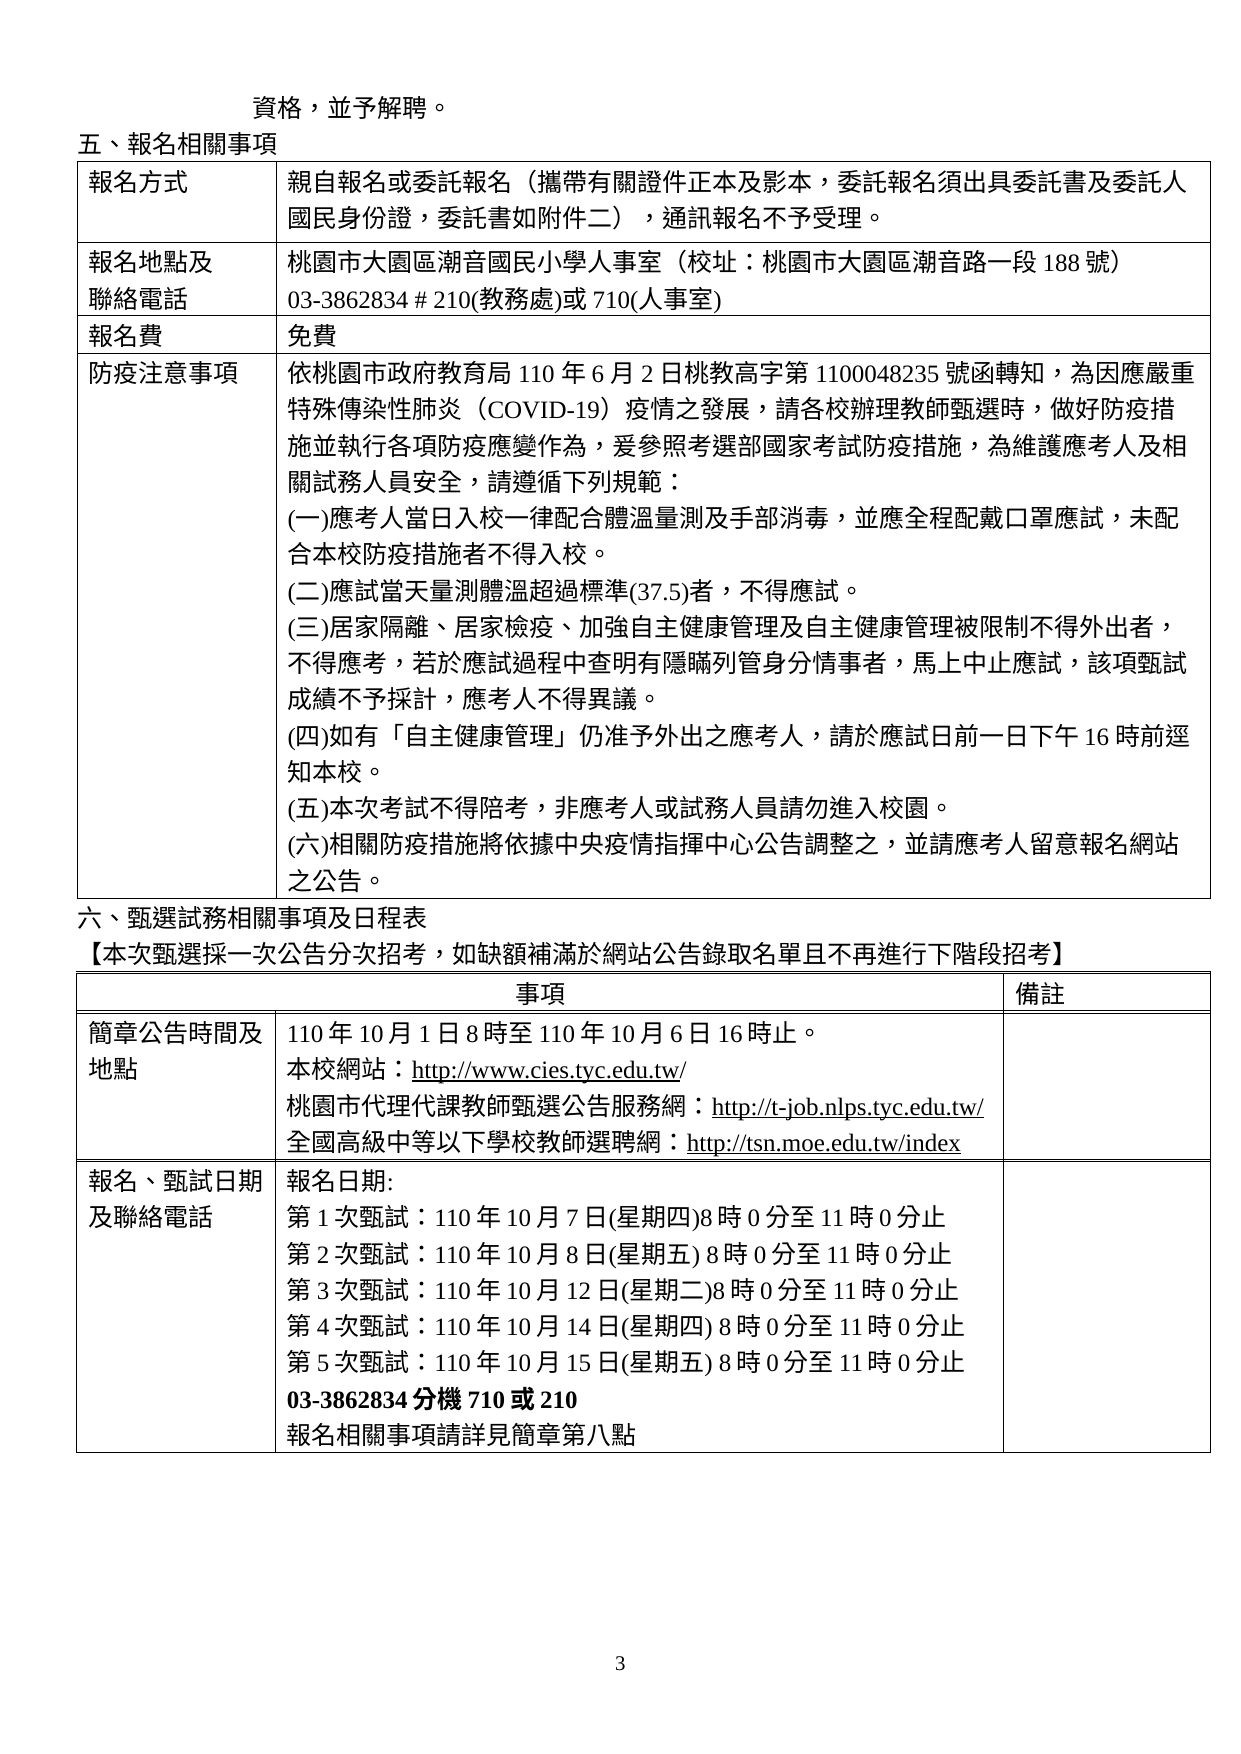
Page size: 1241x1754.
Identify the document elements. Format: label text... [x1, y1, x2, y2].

table_header 報名方式 [78, 162, 276, 242]
table_cell 110年10月1日8時至110年10月6日16時止。 本校網站：http://www.cies.tyc.edu.tw/ 桃園市代理代課教師甄選公告服務網：http://t-job.nlps.tyc.edu.tw/ 全國高級中等以下學校教師選聘網：http://tsn.moe.edu.tw/index [276, 1014, 1003, 1158]
table_cell 報名日期: 第1次甄試：110年10月7日(星期四)8時0分至11時0分止 第2次甄試：110年10月8日(星期五) 8時0分至11時0分止 第3次甄試：110年10月12日(星期二)8時0分至11時0分止 第4次甄試：110年10月14日(星期四) 8時0分至11時0分止 第5次甄試：110年10月15日(星期五) 8時0分至11時0分止 03-3862834分機710或210 報名相關事項請詳見簡章第八點 [276, 1162, 1003, 1452]
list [177, 89, 1163, 125]
table_header 備註 [1004, 974, 1210, 1010]
table_cell 免費 [277, 316, 1210, 353]
text 五、報名相關事項 [77, 125, 1163, 161]
text 六、甄選試務相關事項及日程表 [77, 899, 1163, 935]
table_cell 簡章公告時間及 地點 [77, 1014, 275, 1158]
table_cell [1004, 1014, 1210, 1158]
table_header 親自報名或委託報名（攜帶有關證件正本及影本，委託報名須出具委託書及委託人國民身份證，委託書如附件二），通訊報名不予受理。 [277, 162, 1210, 242]
table_cell 依桃園市政府教育局 110 年 6 月 2 日桃教高字第 1100048235 號函轉知，為因應嚴重特殊傳染性肺炎（COVID-19）疫情之發展，請各校辦理教師甄選時，做好防疫措施並執行各項防疫應變作為，爰參照考選部國家考試防疫措施，為維護應考人及相關試務人員安全，請遵循下列規範： (一)應考人當日入校一律配合體溫量測及手部消毒，並應全程配戴口罩應試，未配合本校防疫措施者不得入校。 (二)應試當天量測體溫超過標準(37.5)者，不得應試。 (三)居家隔離、居家檢疫、加強自主健康管理及自主健康管理被限制不得外出者，不得應考，若於應試過程中查明有隱瞞列管身分情事者，馬上中止應試，該項甄試成績不予採計，應考人不得異議。 (四)如有「自主健康管理」仍准予外出之應考人，請於應試日前一日下午16 時前逕知本校。 (五)本次考試不得陪考，非應考人或試務人員請勿進入校園。 (六)相關防疫措施將依據中央疫情指揮中心公告調整之，並請應考人留意報名網站之公告。 [277, 354, 1210, 897]
table_cell 防疫注意事項 [78, 354, 276, 897]
table_cell 報名、甄試日期及聯絡電話 [77, 1162, 275, 1452]
text 【本次甄選採一次公告分次招考，如缺額補滿於網站公告錄取名單且不再進行下階段招考】 [77, 935, 1163, 971]
table_cell [1004, 1162, 1210, 1452]
table_cell 報名費 [78, 316, 276, 353]
table_header 事項 [77, 974, 1003, 1010]
table_cell 報名地點及 聯絡電話 [78, 243, 276, 315]
table_cell 桃園市大園區潮音國民小學人事室（校址：桃園市大園區潮音路一段188號） 03-3862834 # 210(教務處)或710(人事室) [277, 243, 1210, 315]
